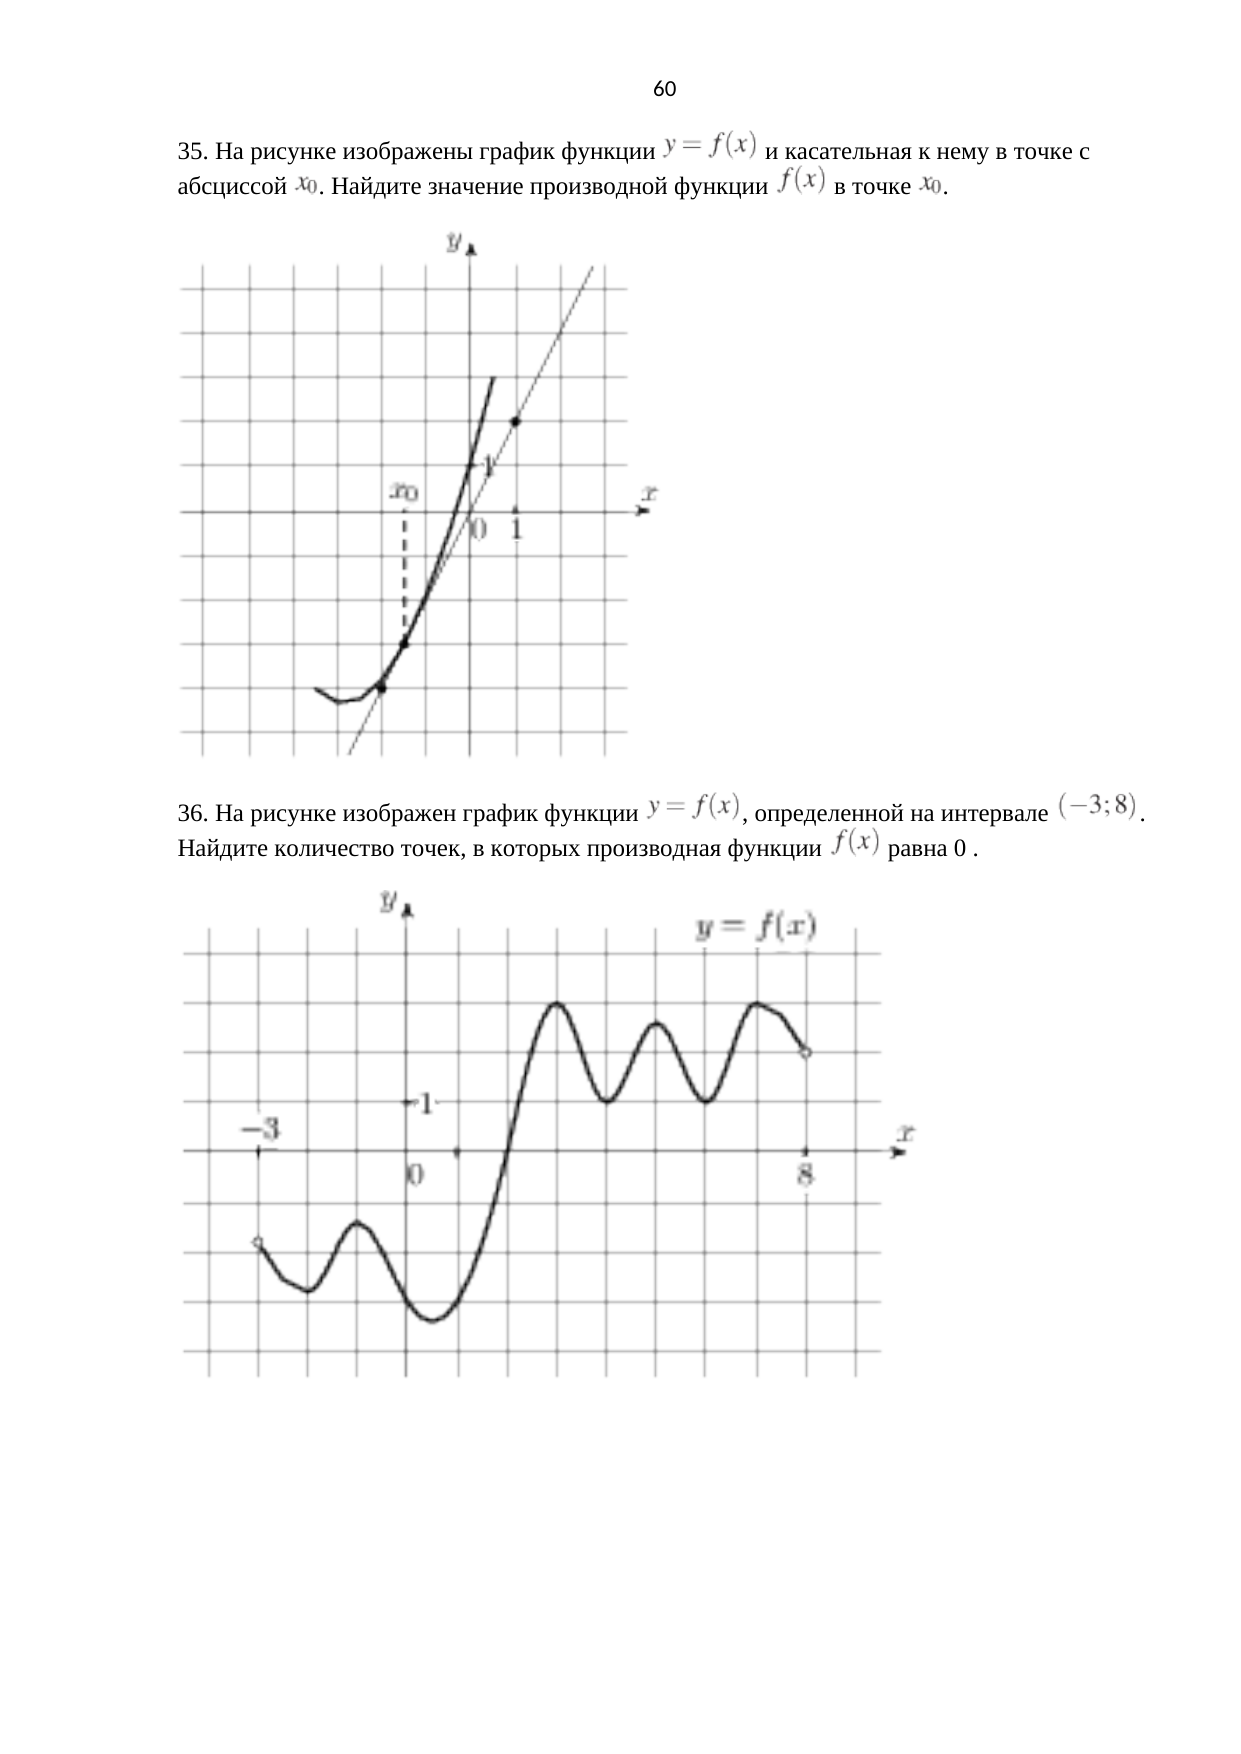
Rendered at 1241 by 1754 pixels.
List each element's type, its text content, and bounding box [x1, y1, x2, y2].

picture [177, 890, 922, 1386]
picture [177, 229, 664, 763]
picture [293, 175, 319, 195]
picture [917, 175, 943, 195]
text 35. На рисунке изображены график функции и касательная к нему в точке с абсциссой . Найдите значение производной функции в точке . [177, 130, 1152, 200]
picture [774, 165, 828, 195]
picture [645, 791, 742, 821]
picture [1054, 791, 1140, 821]
picture [661, 129, 759, 160]
picture [828, 826, 882, 857]
text 36. На рисунке изображен график функции , определенной на интервале . Найдите количество точек, в которых производная функции равна 0 . [177, 791, 1152, 862]
